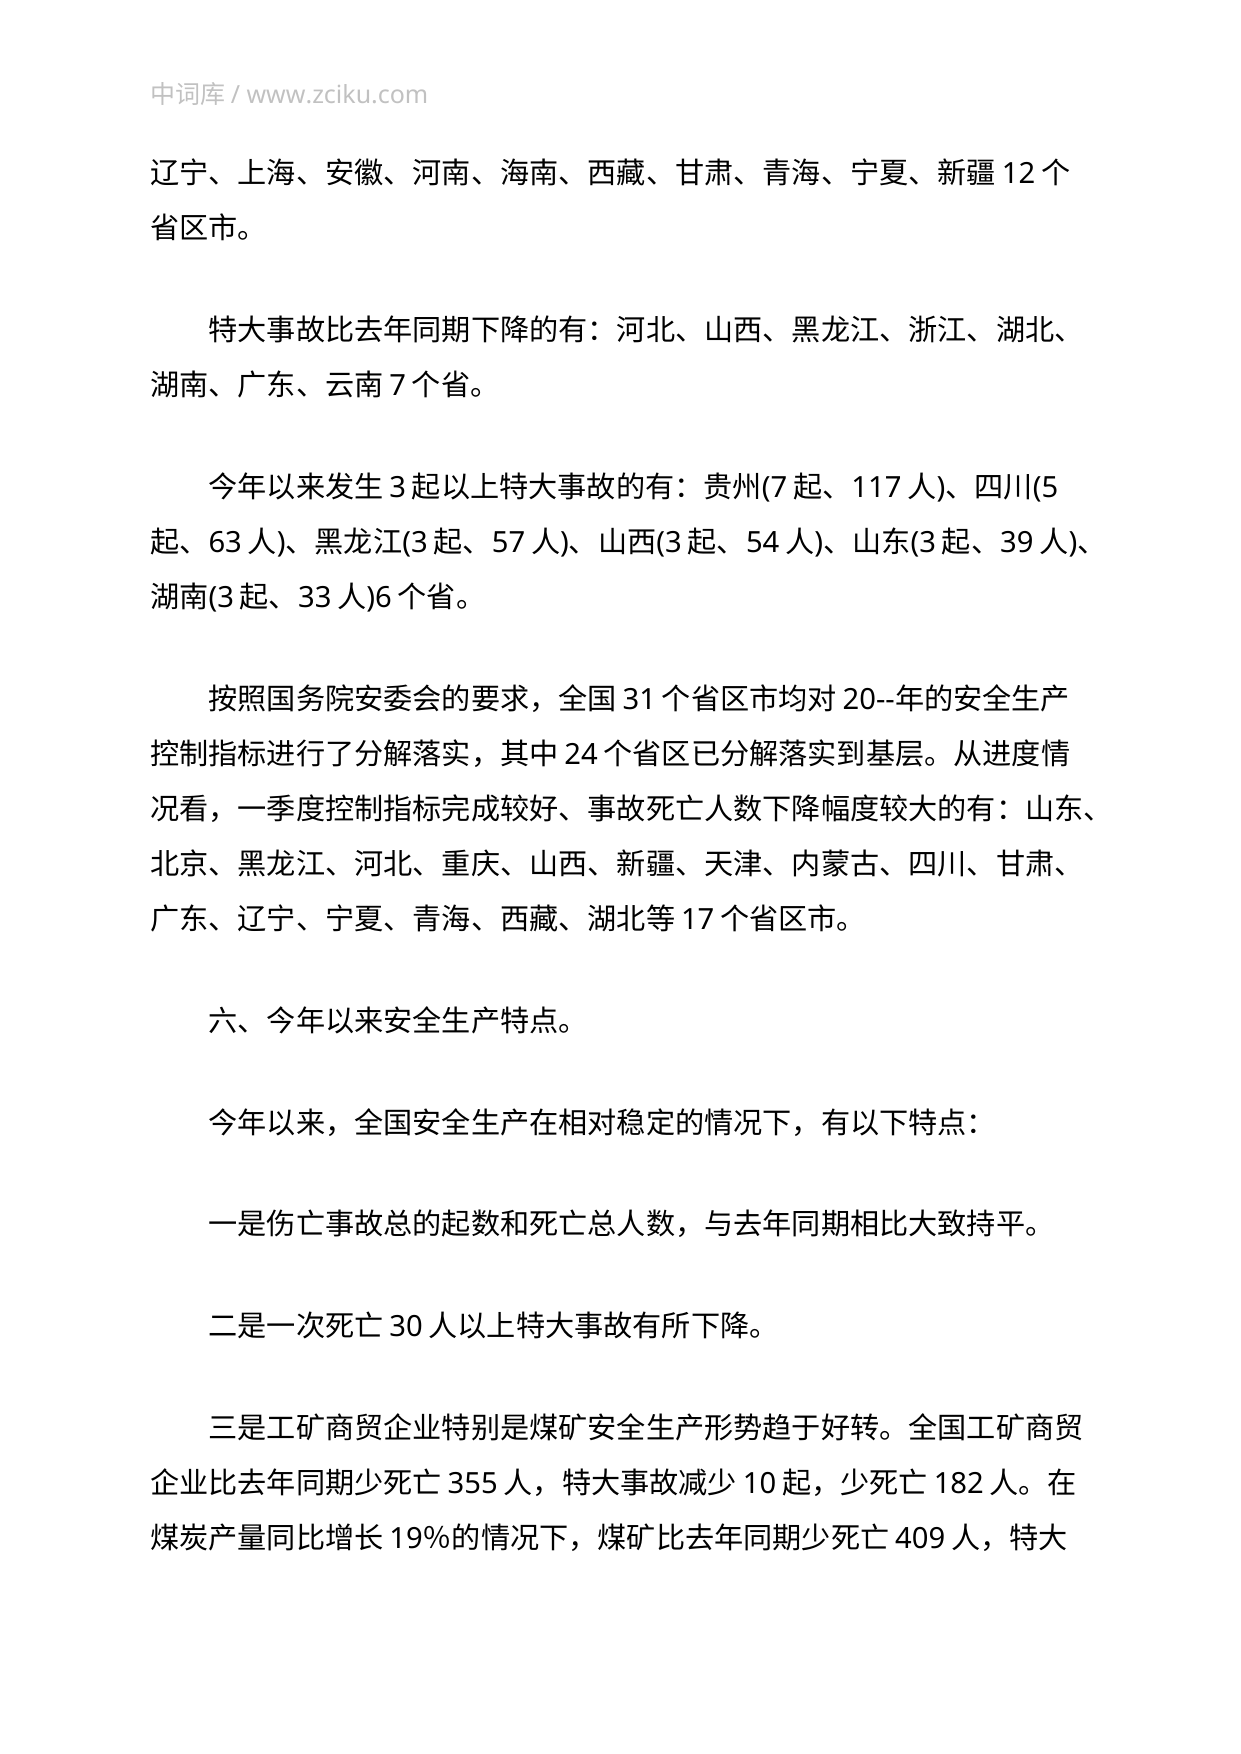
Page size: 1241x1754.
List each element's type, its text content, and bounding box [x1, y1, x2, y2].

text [150, 150, 1090, 247]
text 二是一次死亡30人以上特大事故有所下降。 [150, 1303, 1090, 1345]
text 今年以来发生3起以上特大事故的有：贵州(7起、117人)、四川(5起、63人)、黑龙江(3起、57人)、山西(3起、54人)、山东(3起、39人)、湖南(3起、33人)6个省。 [150, 464, 1090, 616]
text 一是伤亡事故总的起数和死亡总人数，与去年同期相比大致持平。 [150, 1201, 1090, 1243]
text 特大事故比去年同期下降的有：河北、山西、黑龙江、浙江、湖北、湖南、广东、云南7个省。 [150, 307, 1090, 404]
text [150, 1405, 1090, 1557]
text 按照国务院安委会的要求，全国31个省区市均对20--年的安全生产控制指标进行了分解落实，其中24个省区已分解落实到基层。从进度情况看，一季度控制指标完成较好、事故死亡人数下降幅度较大的有：山东、北京、黑龙江、河北、重庆、山西、新疆、天津、内蒙古、四川、甘肃、广东、辽宁、宁夏、青海、西藏、湖北等17个省区市。 [150, 676, 1090, 938]
text 今年以来，全国安全生产在相对稳定的情况下，有以下特点： [150, 1099, 1090, 1141]
text 六、今年以来安全生产特点。 [150, 997, 1090, 1040]
